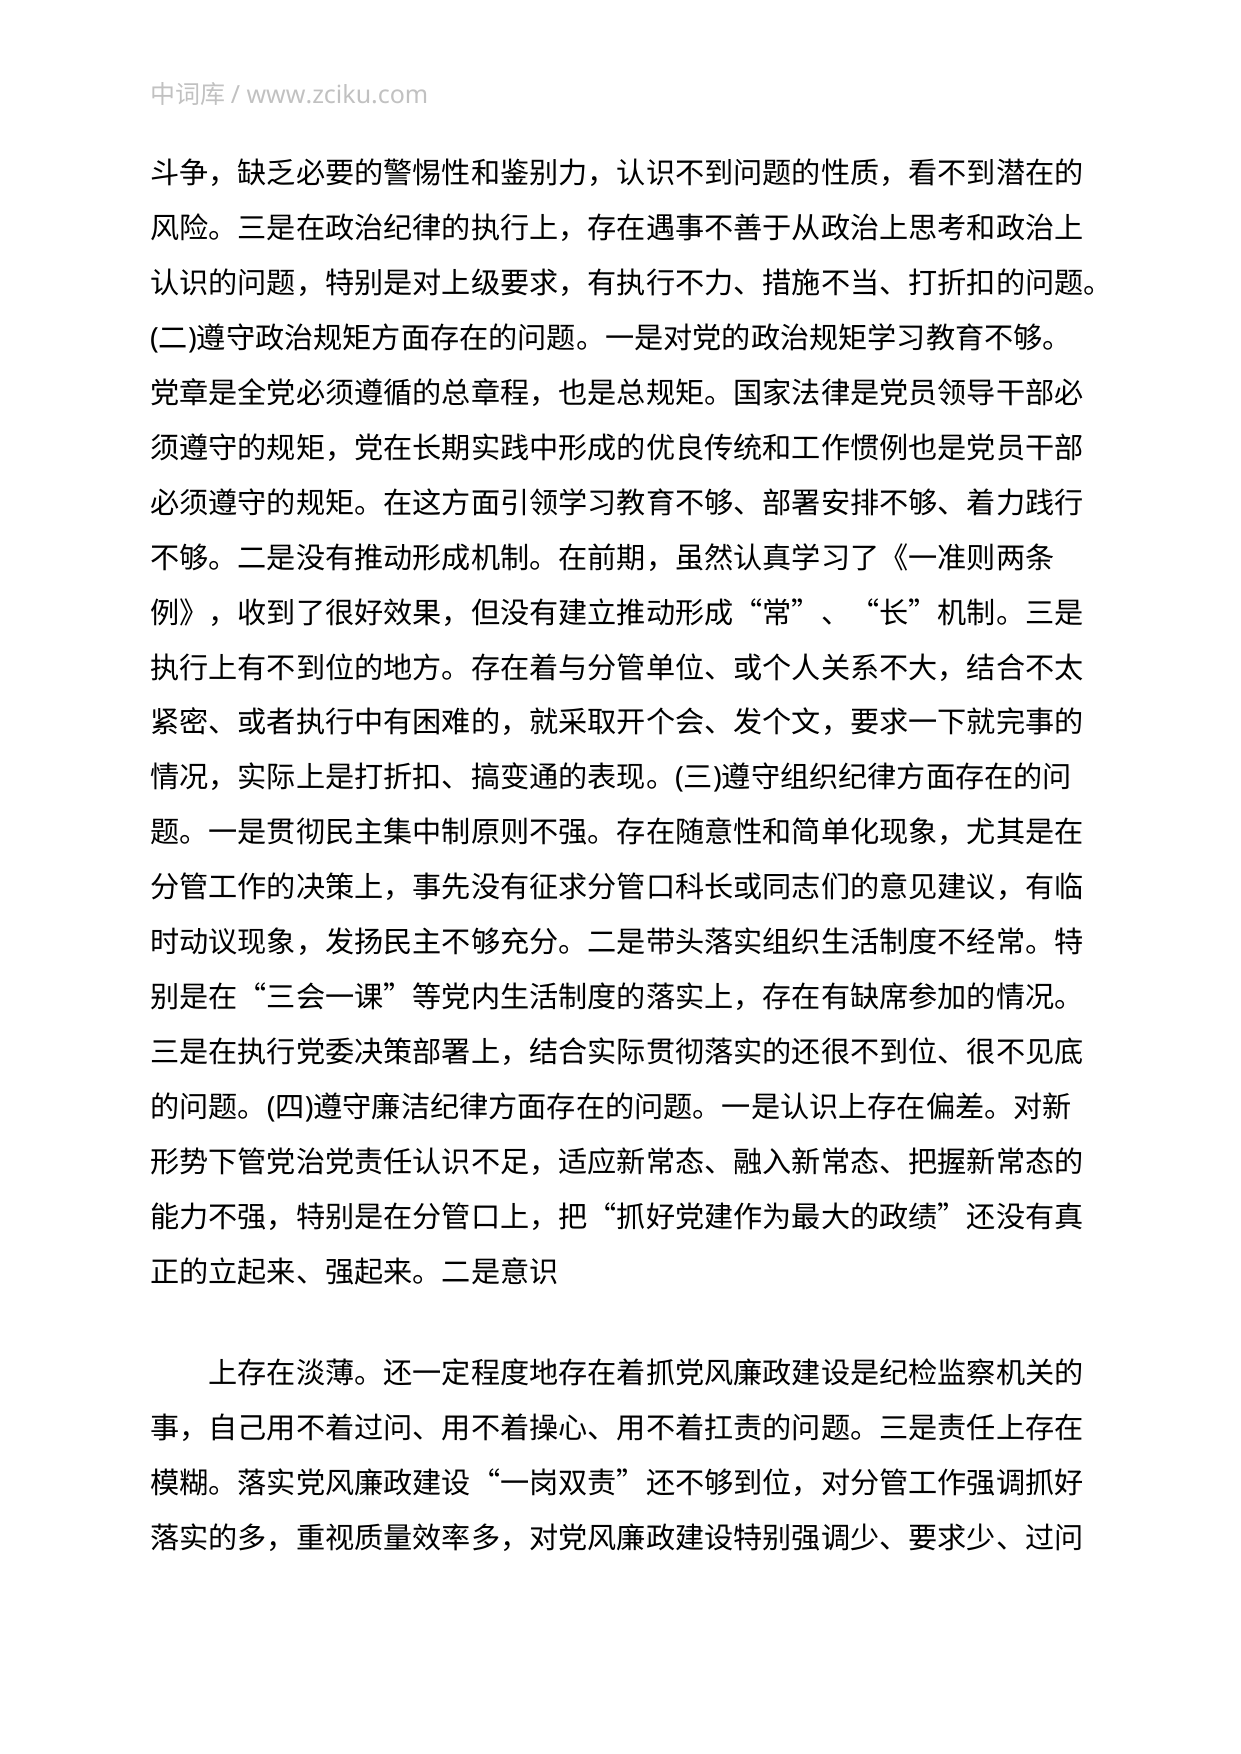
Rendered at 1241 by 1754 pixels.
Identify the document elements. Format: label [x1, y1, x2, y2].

text [150, 150, 1090, 1291]
text [150, 1350, 1090, 1557]
